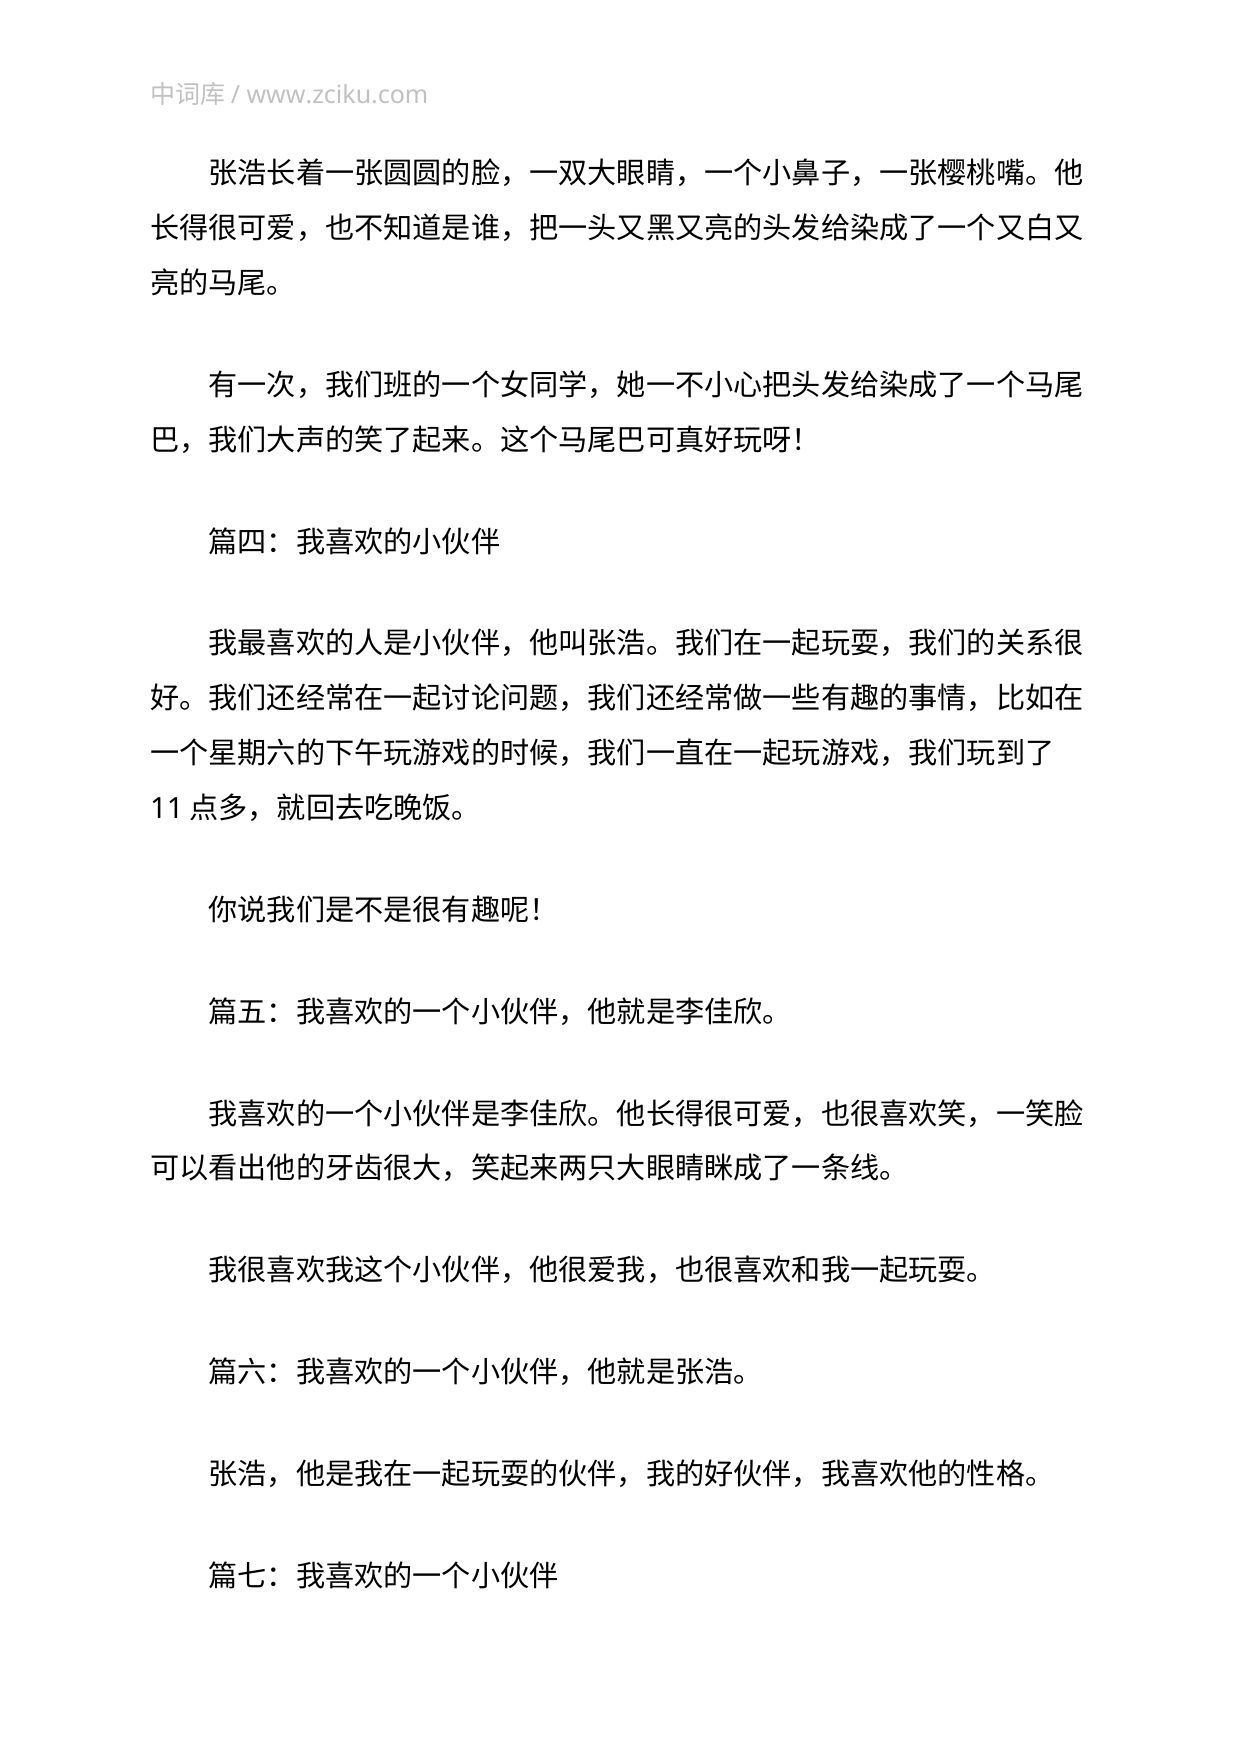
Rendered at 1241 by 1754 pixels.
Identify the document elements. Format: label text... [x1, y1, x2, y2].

text 我喜欢的一个小伙伴是李佳欣。他长得很可爱，也很喜欢笑，一笑脸可以看出他的牙齿很大，笑起来两只大眼睛眯成了一条线。 [150, 1090, 1090, 1187]
text 你说我们是不是很有趣呢！ [150, 887, 1090, 929]
text 篇五：我喜欢的一个小伙伴，他就是李佳欣。 [150, 988, 1090, 1031]
text 有一次，我们班的一个女同学，她一不小心把头发给染成了一个马尾巴，我们大声的笑了起来。这个马尾巴可真好玩呀！ [150, 362, 1090, 459]
text 篇六：我喜欢的一个小伙伴，他就是张浩。 [150, 1349, 1090, 1391]
text 篇四：我喜欢的小伙伴 [150, 518, 1090, 561]
text 我很喜欢我这个小伙伴，他很爱我，也很喜欢和我一起玩耍。 [150, 1247, 1090, 1289]
text 篇七：我喜欢的一个小伙伴 [150, 1552, 1090, 1594]
text 我最喜欢的人是小伙伴，他叫张浩。我们在一起玩耍，我们的关系很好。我们还经常在一起讨论问题，我们还经常做一些有趣的事情，比如在一个星期六的下午玩游戏的时候，我们一直在一起玩游戏，我们玩到了11点多，就回去吃晚饭。 [150, 620, 1090, 827]
text 张浩长着一张圆圆的脸，一双大眼睛，一个小鼻子，一张樱桃嘴。他长得很可爱，也不知道是谁，把一头又黑又亮的头发给染成了一个又白又亮的马尾。 [150, 150, 1090, 302]
text 张浩，他是我在一起玩耍的伙伴，我的好伙伴，我喜欢他的性格。 [150, 1450, 1090, 1493]
